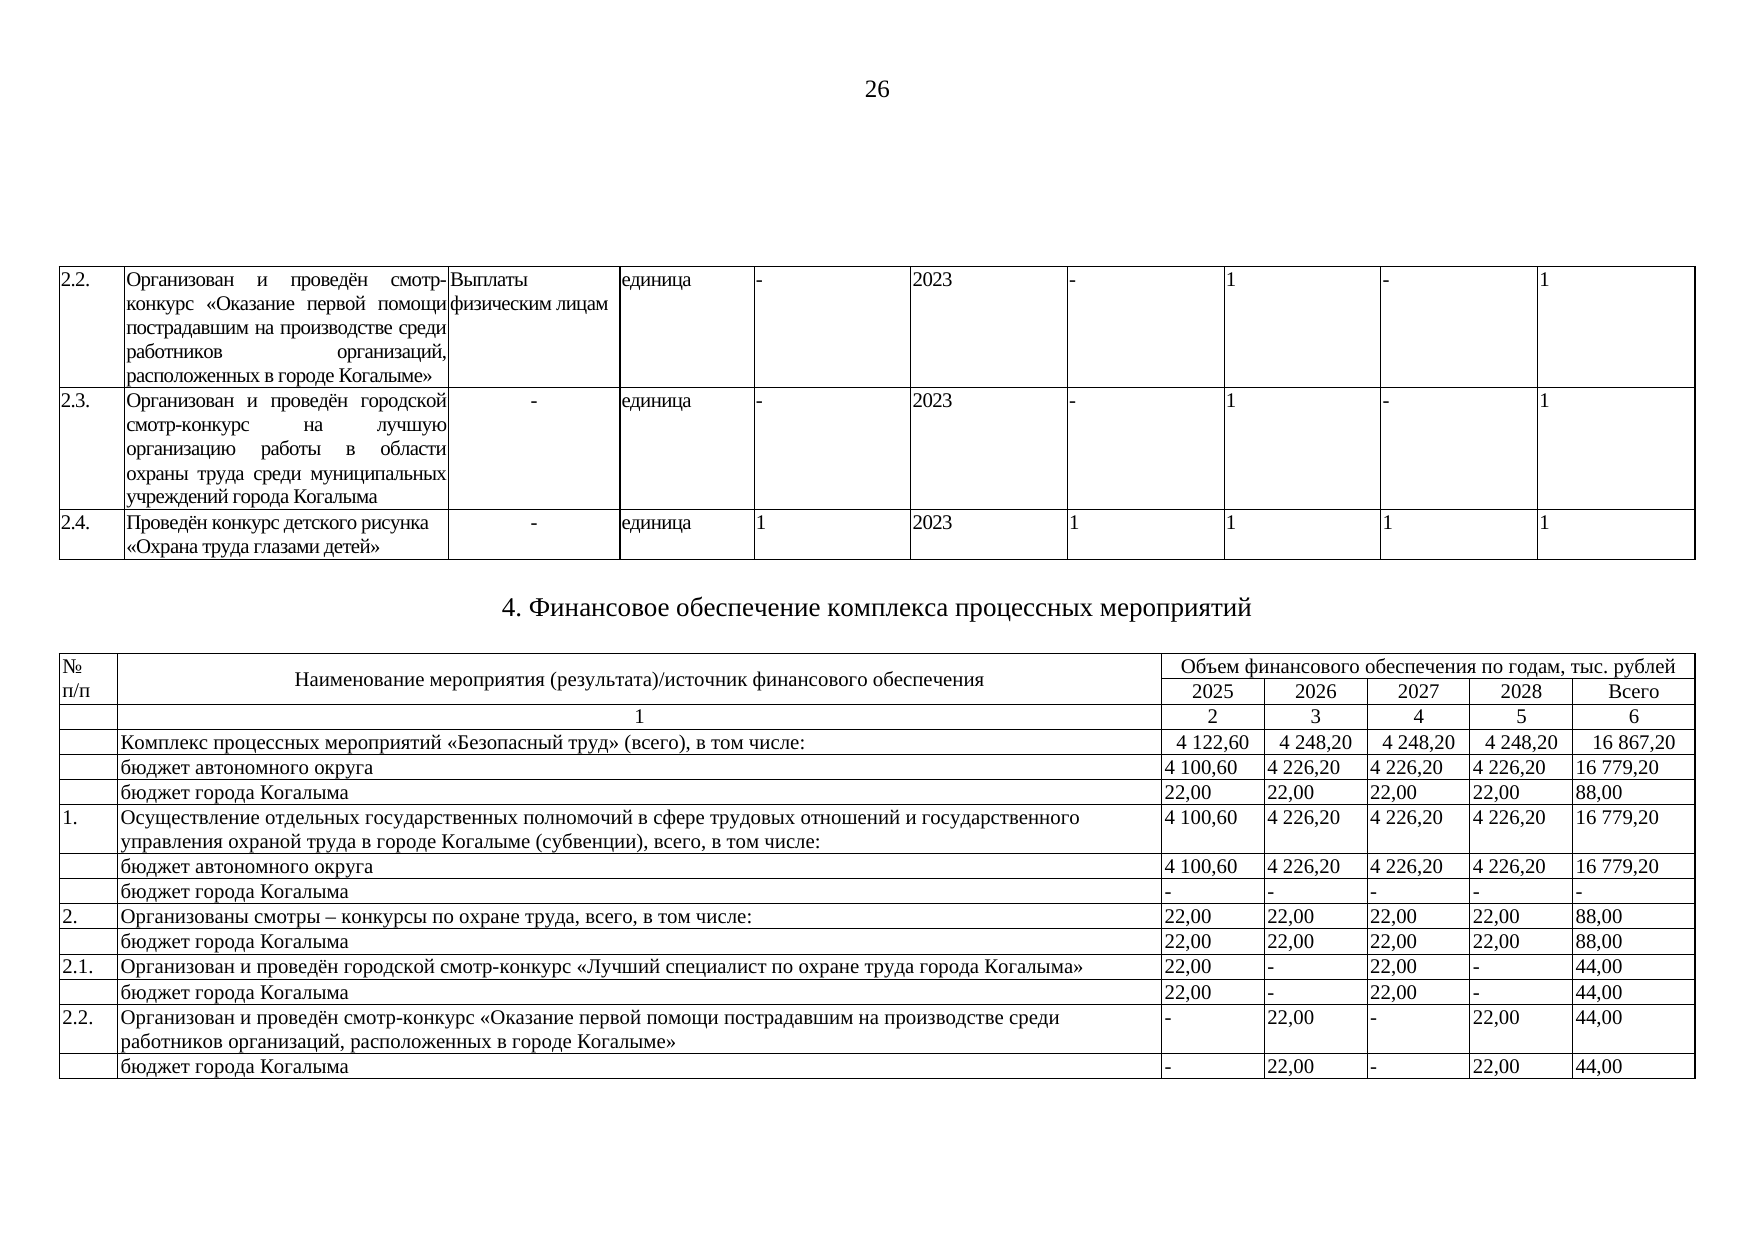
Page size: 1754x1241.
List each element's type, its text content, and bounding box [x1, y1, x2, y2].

table_cell - [1470, 980, 1572, 1004]
table_cell [60, 730, 117, 754]
table_cell 22,00 [1368, 929, 1469, 953]
table_cell 2 [1162, 705, 1264, 728]
table_cell 4 226,20 [1265, 805, 1367, 853]
table_cell 2.4. [60, 510, 124, 559]
table_cell бюджет города Когалыма [118, 980, 1161, 1004]
table_cell [60, 705, 117, 728]
table_cell 4 226,20 [1265, 755, 1367, 779]
table_cell [60, 1054, 117, 1078]
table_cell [449, 267, 619, 387]
table_cell - [1573, 879, 1694, 903]
table_cell 22,00 [1265, 780, 1367, 804]
table_cell единица [621, 510, 754, 559]
table_cell Всего [1573, 679, 1694, 703]
table_cell бюджет города Когалыма [118, 929, 1161, 953]
table_cell бюджет автономного округа [118, 854, 1161, 878]
table_cell 1 [1225, 510, 1380, 559]
table_cell 1 [118, 705, 1161, 728]
table_cell 1 [1225, 267, 1380, 387]
table_cell 22,00 [1265, 1005, 1367, 1053]
table_cell 22,00 [1470, 780, 1572, 804]
table_header Наименование мероприятия (результата)/источник финансового обеспечения [118, 654, 1161, 703]
table_cell 88,00 [1573, 929, 1694, 953]
text 4. Финансовое обеспечение комплекса процессных мероприятий [59, 591, 1695, 622]
table_cell 4 226,20 [1368, 805, 1469, 853]
table_cell 2.1. [60, 955, 117, 978]
table_cell 88,00 [1573, 904, 1694, 928]
table_cell - [1368, 1054, 1469, 1078]
table_cell 22,00 [1265, 1054, 1367, 1078]
table_cell Организован и проведён смотр-конкурс «Оказание первой помощи пострадавшим на производстве среди работников организаций, расположенных в городе Когалыме» [125, 267, 448, 387]
table_cell Организованы смотры – конкурсы по охране труда, всего, в том числе: [118, 904, 1161, 928]
table_cell 4 226,20 [1470, 854, 1572, 878]
table_cell 1 [755, 510, 910, 559]
table_cell - [1162, 1005, 1264, 1053]
table_cell Комплекс процессных мероприятий «Безопасный труд» (всего), в том числе: [118, 730, 1161, 754]
table_cell 2. [60, 904, 117, 928]
table_cell Проведён конкурс детского рисунка «Охрана труда глазами детей» [125, 510, 448, 559]
table_cell 2028 [1470, 679, 1572, 703]
table_cell 16 867,20 [1573, 730, 1694, 754]
table_cell 2.2. [60, 1005, 117, 1053]
table_cell 4 [1368, 705, 1469, 728]
table_cell 1 [1381, 510, 1537, 559]
table_cell 4 226,20 [1470, 755, 1572, 779]
table_cell - [1068, 388, 1224, 508]
table_cell 4 100,60 [1162, 755, 1264, 779]
table_cell 1 [1068, 510, 1224, 559]
table_cell 4 248,20 [1470, 730, 1572, 754]
table_cell 22,00 [1470, 1005, 1572, 1053]
table_cell 2.3. [60, 388, 124, 508]
table_cell 44,00 [1573, 1005, 1694, 1053]
table_cell 22,00 [1162, 929, 1264, 953]
table_cell 2023 [911, 267, 1067, 387]
table_cell единица [621, 267, 754, 387]
table_cell Организован и проведён смотр-конкурс «Оказание первой помощи пострадавшим на производстве среди работников организаций, расположенных в городе Когалыме» [118, 1005, 1161, 1053]
table_cell бюджет города Когалыма [118, 879, 1161, 903]
table_cell [60, 755, 117, 779]
table_cell 2025 [1162, 679, 1264, 703]
table_cell 5 [1470, 705, 1572, 728]
table_cell 22,00 [1470, 904, 1572, 928]
table_cell 22,00 [1162, 780, 1264, 804]
table_cell 2026 [1265, 679, 1367, 703]
table_cell 1 [1538, 510, 1694, 559]
table_cell бюджет города Когалыма [118, 780, 1161, 804]
table_cell 22,00 [1162, 904, 1264, 928]
table_cell 2023 [911, 388, 1067, 508]
table_cell 4 226,20 [1368, 755, 1469, 779]
table_cell 4 100,60 [1162, 805, 1264, 853]
table_cell 4 226,20 [1265, 854, 1367, 878]
table_cell 22,00 [1368, 980, 1469, 1004]
table_cell 2.2. [60, 267, 124, 387]
table_header № п/п [60, 654, 117, 703]
table_cell - [1265, 980, 1367, 1004]
table_cell 22,00 [1470, 1054, 1572, 1078]
table_cell 44,00 [1573, 1054, 1694, 1078]
table_cell 1 [1225, 388, 1380, 508]
table_header Объем финансового обеспечения по годам, тыс. рублей [1162, 654, 1694, 678]
table_cell бюджет города Когалыма [118, 1054, 1161, 1078]
table_cell [60, 980, 117, 1004]
table_cell 4 100,60 [1162, 854, 1264, 878]
table_cell - [449, 388, 619, 508]
table_cell Организован и проведён городской смотр-конкурс «Лучший специалист по охране труда города Когалыма» [118, 955, 1161, 978]
table_cell 44,00 [1573, 980, 1694, 1004]
table_cell 22,00 [1368, 780, 1469, 804]
table_cell 2023 [911, 510, 1067, 559]
table_cell [60, 854, 117, 878]
table_cell Организован и проведён городской смотр-конкурс на лучшую организацию работы в области охраны труда среди муниципальных учреждений города Когалыма [125, 388, 448, 508]
table_cell 2027 [1368, 679, 1469, 703]
table_cell 22,00 [1368, 904, 1469, 928]
table_cell 88,00 [1573, 780, 1694, 804]
table_cell - [755, 388, 910, 508]
table_cell 22,00 [1162, 980, 1264, 1004]
table_cell 22,00 [1265, 904, 1367, 928]
table_cell 3 [1265, 705, 1367, 728]
table_cell 16 779,20 [1573, 854, 1694, 878]
table_cell 4 226,20 [1368, 854, 1469, 878]
table_cell 4 226,20 [1470, 805, 1572, 853]
table_cell - [1368, 1005, 1469, 1053]
table_cell 1 [1538, 267, 1694, 387]
table_cell 22,00 [1265, 929, 1367, 953]
table_cell - [1470, 955, 1572, 978]
table_cell 44,00 [1573, 955, 1694, 978]
table_cell 16 779,20 [1573, 755, 1694, 779]
table_cell - [1265, 879, 1367, 903]
table_cell [60, 780, 117, 804]
table_cell - [1068, 267, 1224, 387]
table_cell 16 779,20 [1573, 805, 1694, 853]
table_cell 4 122,60 [1162, 730, 1264, 754]
table_cell 22,00 [1162, 955, 1264, 978]
table_cell - [449, 510, 619, 559]
table_cell Осуществление отдельных государственных полномочий в сфере трудовых отношений и государственного управления охраной труда в городе Когалыме (субвенции), всего, в том числе: [118, 805, 1161, 853]
table_cell 4 248,20 [1265, 730, 1367, 754]
table_cell - [1470, 879, 1572, 903]
table_cell [60, 929, 117, 953]
table_cell бюджет автономного округа [118, 755, 1161, 779]
table_cell 22,00 [1368, 955, 1469, 978]
table_cell - [755, 267, 910, 387]
table_cell [60, 879, 117, 903]
table_cell - [1162, 1054, 1264, 1078]
table_cell - [1368, 879, 1469, 903]
table_cell - [1265, 955, 1367, 978]
table_cell - [1381, 267, 1537, 387]
table_cell 4 248,20 [1368, 730, 1469, 754]
table_cell 1 [1538, 388, 1694, 508]
table_cell 22,00 [1470, 929, 1572, 953]
table_cell 6 [1573, 705, 1694, 728]
table_cell - [1162, 879, 1264, 903]
table_cell 1. [60, 805, 117, 853]
table_cell единица [621, 388, 754, 508]
table_cell - [1381, 388, 1537, 508]
